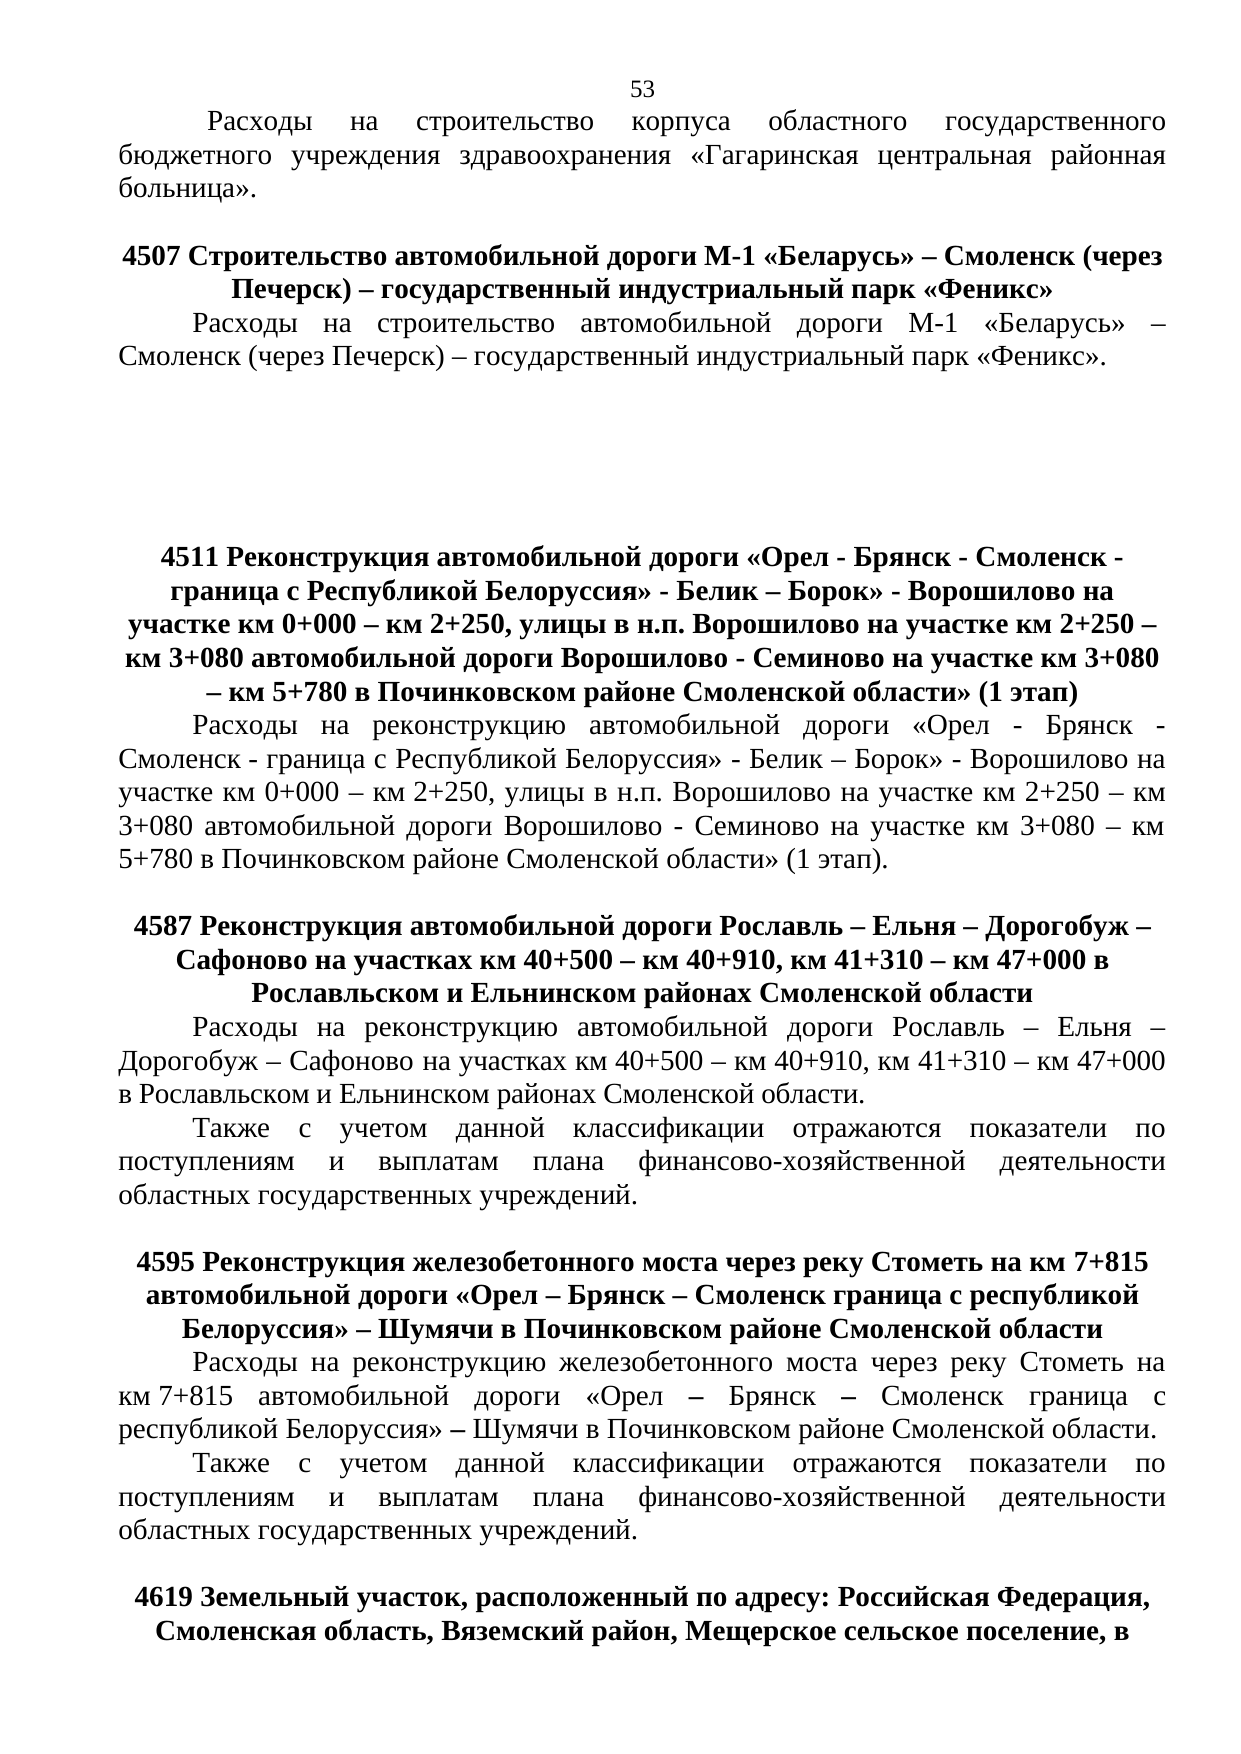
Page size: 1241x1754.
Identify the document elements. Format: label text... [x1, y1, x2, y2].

text 4507 Строительство автомобильной дороги М-1 «Беларусь» – Смоленск (через Печерск) – государственный индустриальный парк «Феникс» [118, 238, 1167, 305]
text Расходы на реконструкцию автомобильной дороги «Орел - Брянск - Смоленск - граница с Республикой Белоруссия» - Белик – Борок» - Ворошилово на участке км 0+000 – км 2+250, улицы в н.п. Ворошилово на участке км 2+250 – км 3+080 автомобильной дороги Ворошилово - Семиново на участке км 3+080 – км 5+780 в Починковском районе Смоленской области» (1 этап). [118, 707, 1167, 875]
text 4511 Реконструкция автомобильной дороги «Орел - Брянск - Смоленск - граница с Республикой Белоруссия» - Белик – Борок» - Ворошилово на участке км 0+000 – км 2+250, улицы в н.п. Ворошилово на участке км 2+250 – км 3+080 автомобильной дороги Ворошилово - Семиново на участке км 3+080 – км 5+780 в Починковском районе Смоленской области» (1 этап) [118, 539, 1167, 707]
text Также с учетом данной классификации отражаются показатели по поступлениям и выплатам плана финансово-хозяйственной деятельности областных государственных учреждений. [118, 1445, 1167, 1546]
text Расходы на строительство автомобильной дороги М-1 «Беларусь» – Смоленск (через Печерск) – государственный индустриальный парк «Феникс». [118, 305, 1167, 372]
text Расходы на реконструкцию железобетонного моста через реку Стометь на км 7+815 автомобильной дороги «Орел – Брянск – Смоленск граница с республикой Белоруссия» – Шумячи в Починковском районе Смоленской области. [118, 1344, 1167, 1445]
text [118, 1579, 1167, 1646]
text Также c учетом данной классификации отражаются показатели по поступлениям и выплатам плана финансово-хозяйственной деятельности областных государственных учреждений. [118, 1110, 1167, 1210]
text 4595 Реконструкция железобетонного моста через реку Стометь на км 7+815 автомобильной дороги «Орел – Брянск – Смоленск граница с республикой Белоруссия» – Шумячи в Починковском районе Смоленской области [118, 1244, 1167, 1344]
text Расходы на реконструкцию автомобильной дороги Рославль – Ельня – Дорогобуж – Сафоново на участках км 40+500 – км 40+910, км 41+310 – км 47+000 в Рославльском и Ельнинском районах Смоленской области. [118, 1009, 1167, 1110]
text 4587 Реконструкция автомобильной дороги Рославль – Ельня – Дорогобуж – Сафоново на участках км 40+500 – км 40+910, км 41+310 – км 47+000 в Рославльском и Ельнинском районах Смоленской области [118, 908, 1167, 1009]
text Расходы на строительство корпуса областного государственного бюджетного учреждения здравоохранения «Гагаринская центральная районная больница». [118, 103, 1167, 204]
